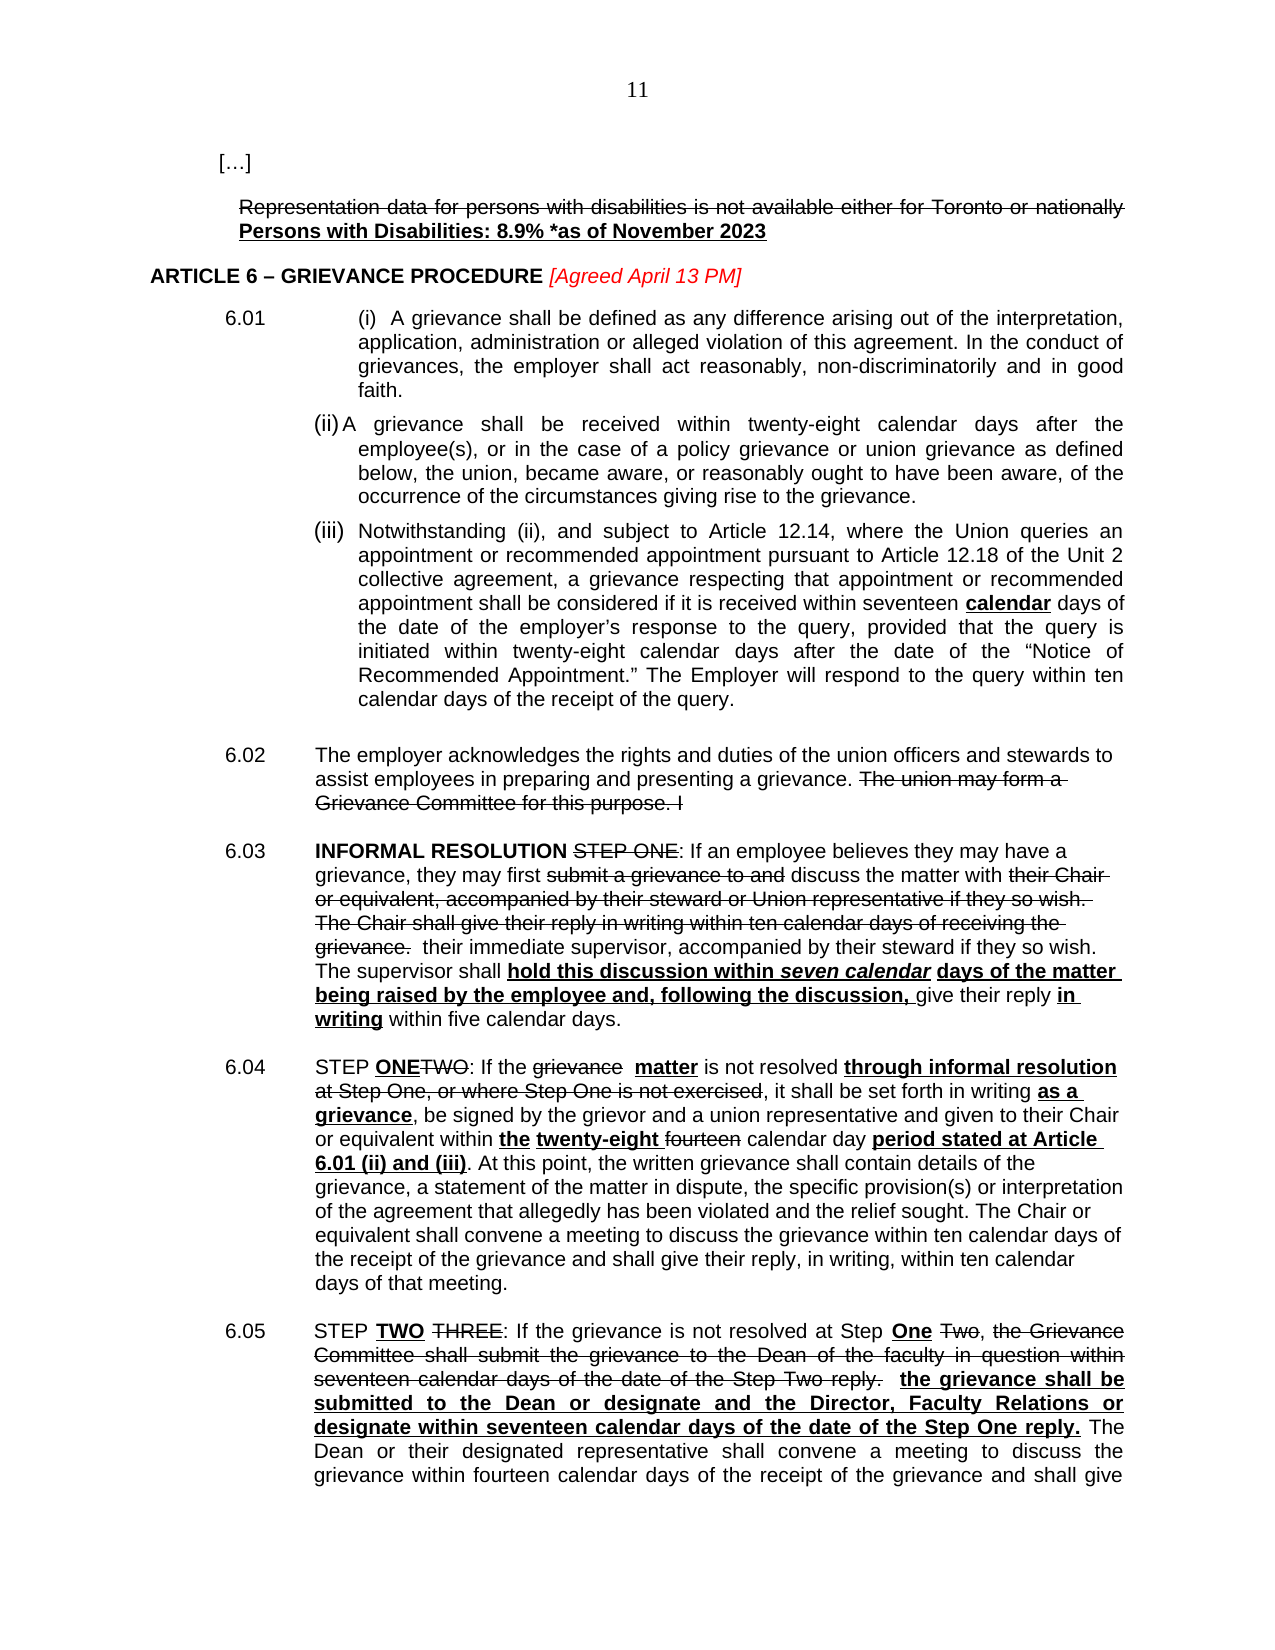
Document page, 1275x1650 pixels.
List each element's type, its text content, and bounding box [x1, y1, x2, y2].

text Representation data for persons with disabilities is not available either for Toronto or nationally Persons with Disabilities: 8.9% *as of November 2023 [239, 209, 1124, 243]
text Representation data for persons with disabilities is not available either for Toronto or nationally Persons with Disabilities: 8.9% *as of November 2023 [239, 195, 1124, 208]
text 6.03 INFORMAL RESOLUTION STEP ONE: If an employee believes they may have a grievance, they may first submit a grievance to and discuss the matter with their Chair or equivalent, accompanied by their steward or Union representative if they so wish. The Chair shall give their reply in writing within ten calendar days of receiving the grievance. their immediate supervisor, accompanied by their steward if they so wish. The supervisor shall hold this discussion within seven calendar days of the matter being raised by the employee and, following the discussion, give their reply in writing within five calendar days. [225, 839, 1125, 1030]
text 6.01 (i) A grievance shall be defined as any difference arising out of the interpretation, application, administration or alleged violation of this agreement. In the conduct of grievances, the employer shall act reasonably, non-discriminatorily and in good faith. [225, 306, 1124, 402]
list Notwithstanding (ii), and subject to Article 12.14, where the Union queries an appointment or recommended appointment pursuant to Article 12.18 of the Unit 2 collective agreement, a grievance respecting that appointment or recommended appointment shall be considered if it is received within seventeen calendar days of the date of the employer’s response to the query, provided that the query is initiated within twenty-eight calendar days after the date of the “Notice of Recommended Appointment.” The Employer will respond to the query within ten calendar days of the receipt of the query. [314, 517, 1124, 711]
text 6.04 STEP ONETWO: If the grievance matter is not resolved through informal resolution at Step One, or where Step One is not exercised, it shall be set forth in writing as a grievance, be signed by the grievor and a union representative and given to their Chair or equivalent within the twenty-eight fourteen calendar day period stated at Article 6.01 (ii) and (iii). At this point, the written grievance shall contain details of the grievance, a statement of the matter in dispute, the specific provision(s) or interpretation of the agreement that allegedly has been violated and the relief sought. The Chair or equivalent shall convene a meeting to discuss the grievance within ten calendar days of the receipt of the grievance and shall give their reply, in writing, within ten calendar days of that meeting. [225, 1055, 1125, 1295]
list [225, 1319, 1124, 1487]
text ARTICLE 6 – GRIEVANCE PROCEDURE [Agreed April 13 PM] [150, 263, 1125, 287]
text 6.02 The employer acknowledges the rights and duties of the union officers and stewards to assist employees in preparing and presenting a grievance. The union may form a Grievance Committee for this purpose. I [225, 743, 1125, 815]
text […] [61, 150, 1124, 174]
list A grievance shall be received within twenty-eight calendar days after the employee(s), or in the case of a policy grievance or union grievance as defined below, the union, became aware, or reasonably ought to have been aware, of the occurrence of the circumstances giving rise to the grievance. [314, 410, 1124, 508]
